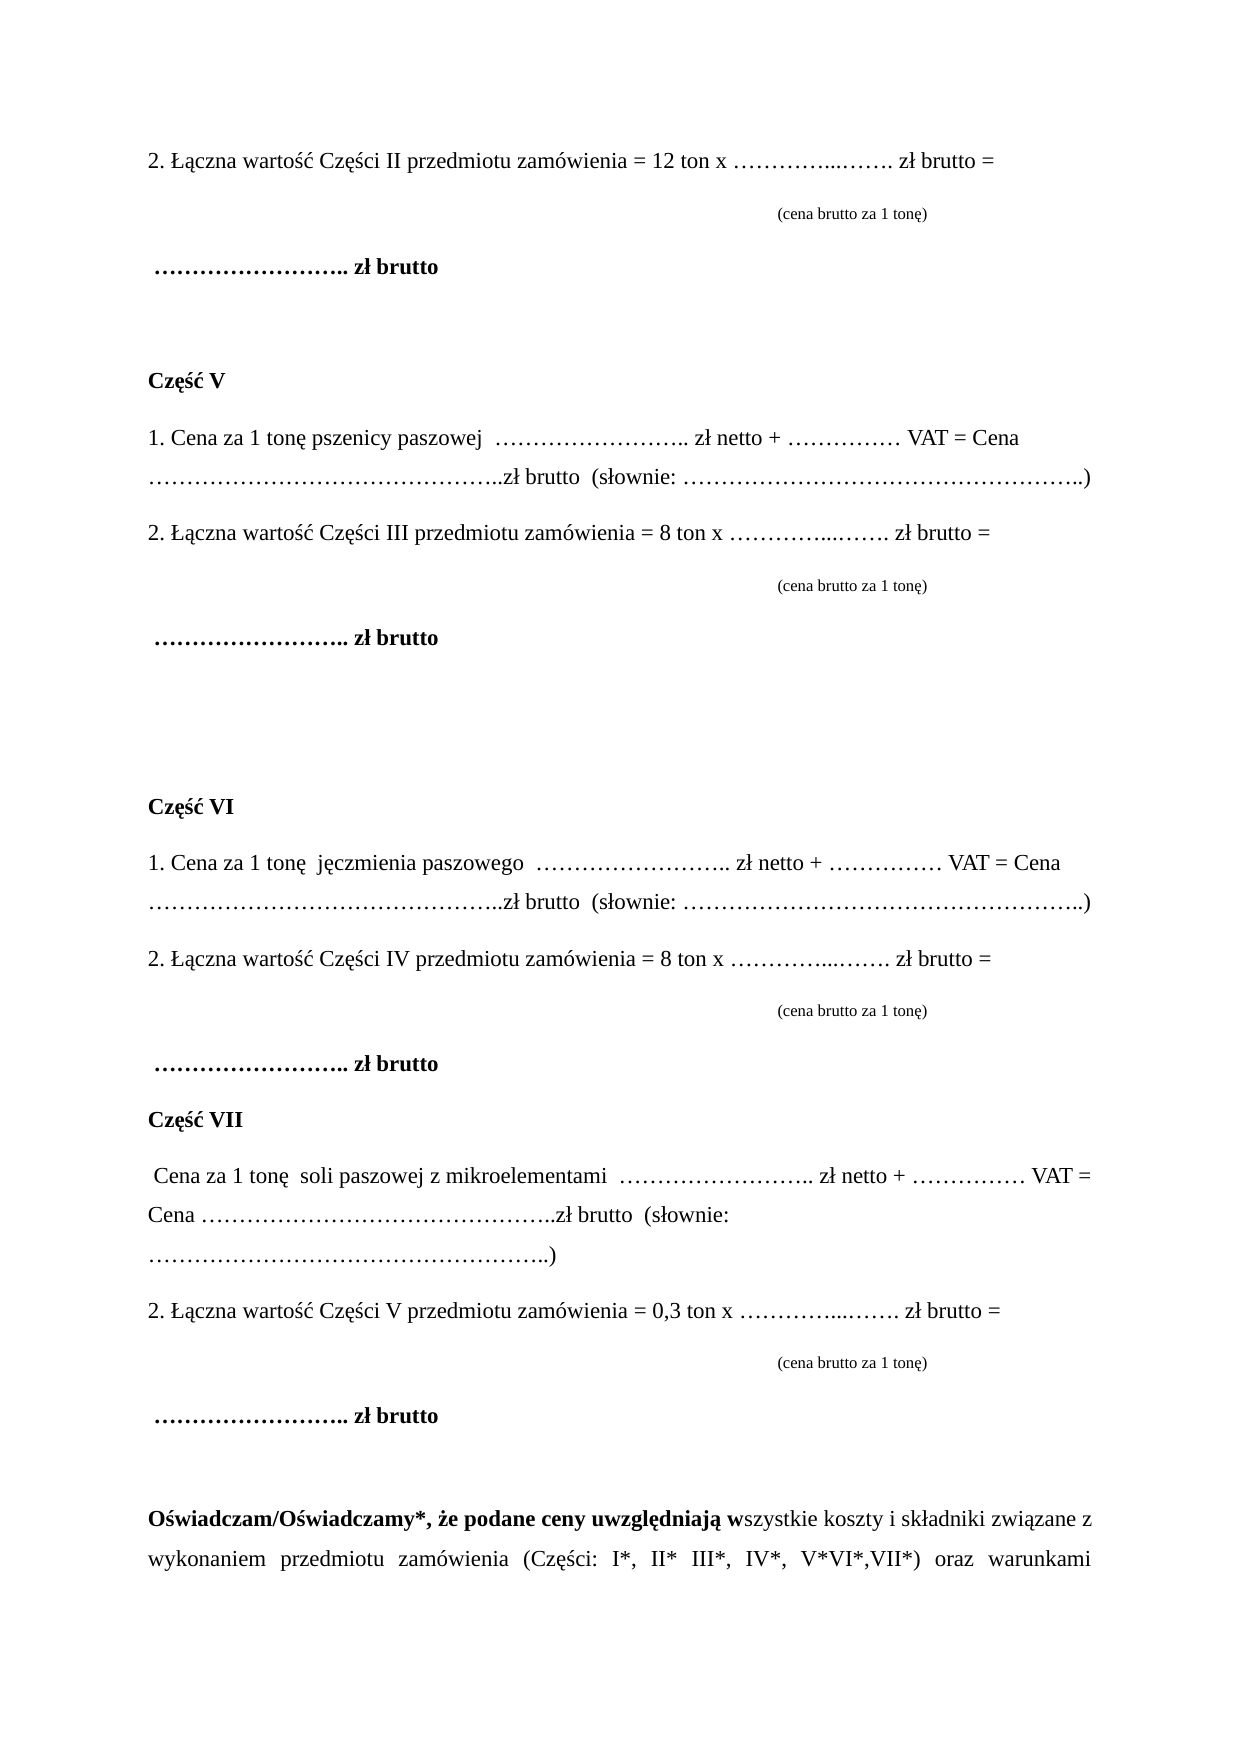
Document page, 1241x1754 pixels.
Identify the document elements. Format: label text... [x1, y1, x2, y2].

text 2. Łączna wartość Części IV przedmiotu zamówienia = 8 ton x …………...……. zł brutto = [148, 944, 1093, 971]
text Część VI [148, 793, 1093, 819]
text …………………….. zł brutto [148, 624, 1093, 651]
text (cena brutto za 1 tonę) [148, 575, 1093, 594]
text 2. Łączna wartość Części III przedmiotu zamówienia = 8 ton x …………...……. zł brutto = [148, 519, 1093, 546]
text 2. Łączna wartość Części V przedmiotu zamówienia = 0,3 ton x …………...……. zł brutto = [148, 1297, 1093, 1323]
text (cena brutto za 1 tonę) [148, 204, 1093, 223]
text Część V [148, 367, 1093, 394]
text …………………….. zł brutto [148, 253, 1093, 279]
text (cena brutto za 1 tonę) [148, 1353, 1093, 1372]
text (cena brutto za 1 tonę) [148, 1001, 1093, 1020]
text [148, 1505, 1093, 1571]
text 1. Cena za 1 tonę pszenicy paszowej …………………….. zł netto + …………… VAT = Cena ………………………………………..zł brutto (słownie: ……………………………………………..) [148, 424, 1093, 489]
text …………………….. zł brutto [148, 1050, 1093, 1076]
text Część VII [148, 1106, 1093, 1132]
text …………………….. zł brutto [148, 1402, 1093, 1428]
text 2. Łączna wartość Części II przedmiotu zamówienia = 12 ton x …………...……. zł brutto = [148, 148, 1093, 174]
text 1. Cena za 1 tonę jęczmienia paszowego …………………….. zł netto + …………… VAT = Cena ………………………………………..zł brutto (słownie: ……………………………………………..) [148, 849, 1093, 915]
text Cena za 1 tonę soli paszowej z mikroelementami …………………….. zł netto + …………… VAT = Cena ………………………………………..zł brutto (słownie: ……………………………………………..) [148, 1162, 1093, 1267]
